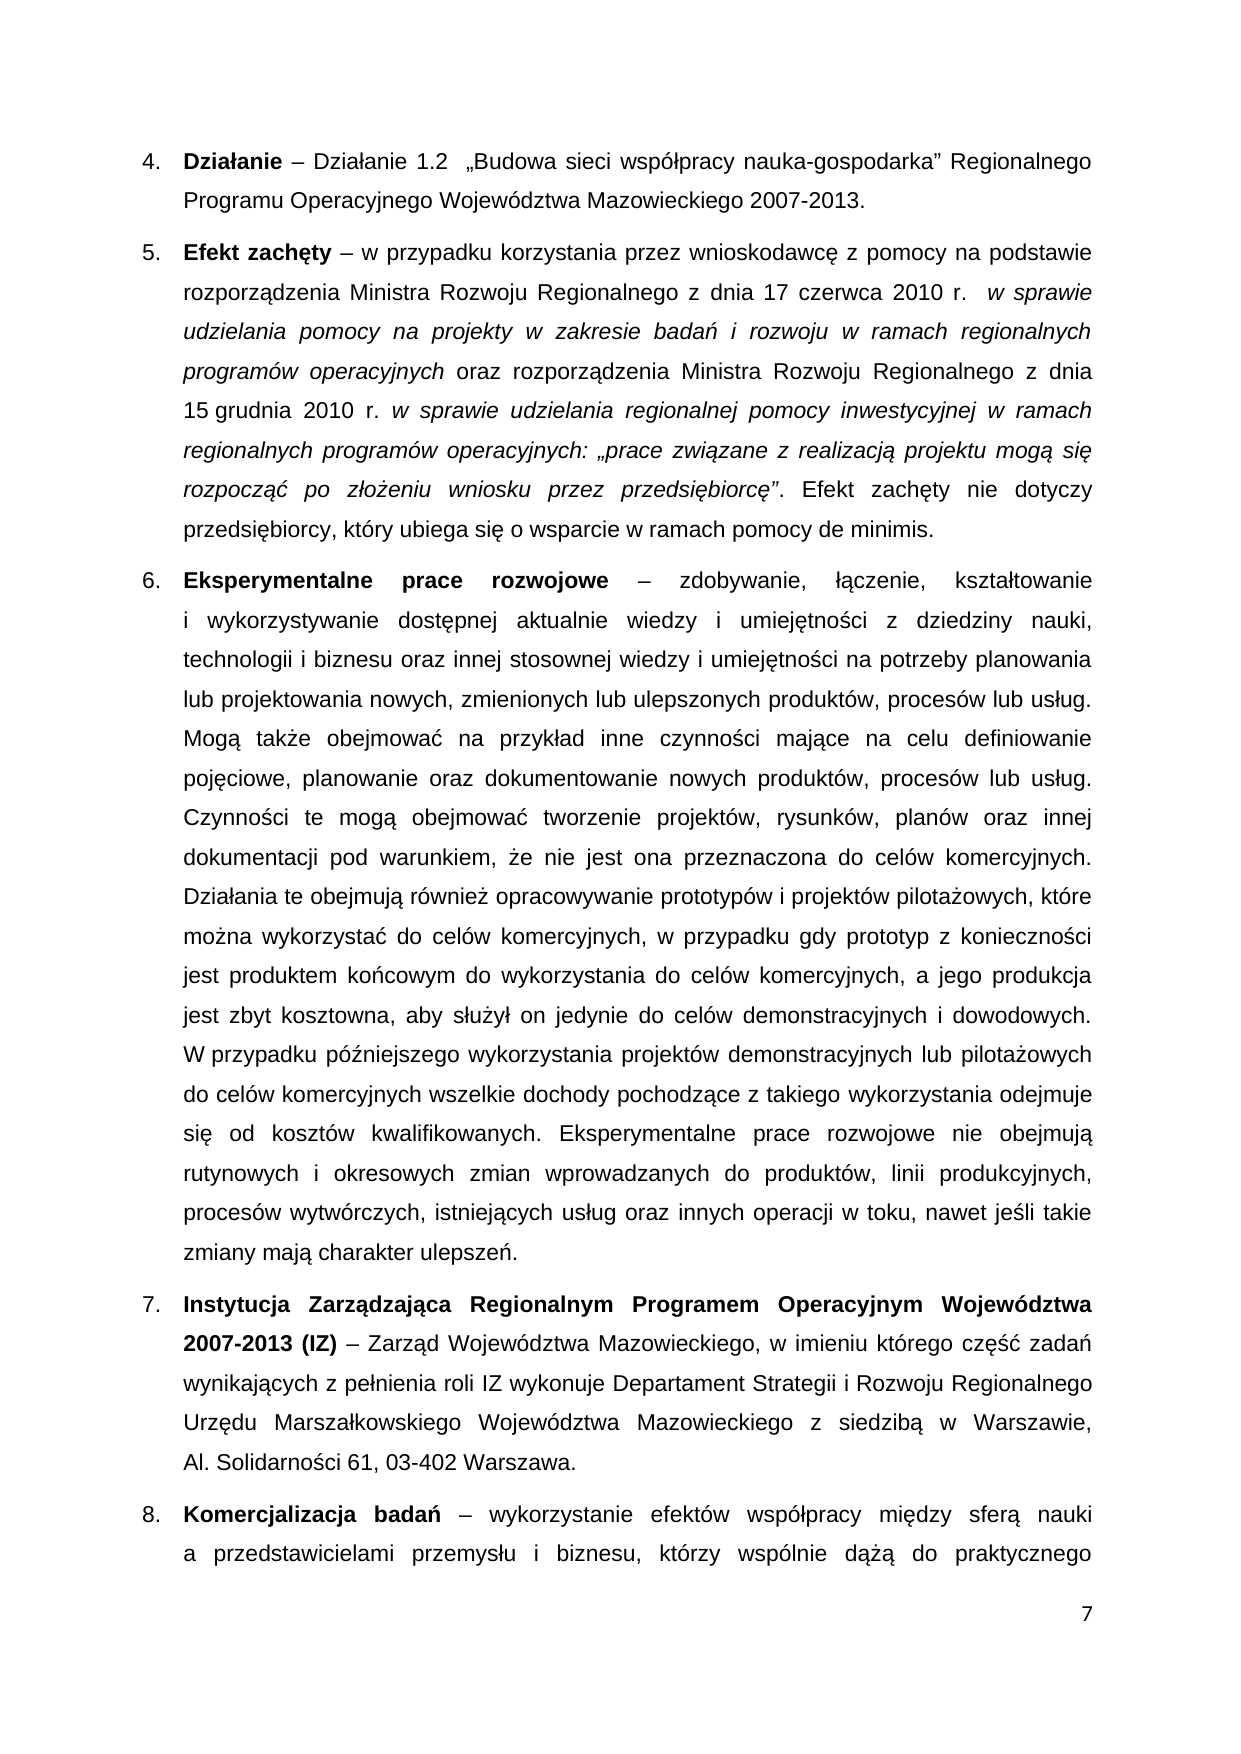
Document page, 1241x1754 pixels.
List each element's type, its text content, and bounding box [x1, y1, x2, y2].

list Eksperymentalne prace rozwojowe – zdobywanie, łączenie, kształtowanie i wykorzystywanie dostępnej aktualnie wiedzy i umiejętności z dziedziny nauki, technologii i biznesu oraz innej stosownej wiedzy i umiejętności na potrzeby planowania lub projektowania nowych, zmienionych lub ulepszonych produktów, procesów lub usług. Mogą także obejmować na przykład inne czynności mające na celu definiowanie pojęciowe, planowanie oraz dokumentowanie nowych produktów, procesów lub usług. Czynności te mogą obejmować tworzenie projektów, rysunków, planów oraz innej dokumentacji pod warunkiem, że nie jest ona przeznaczona do celów komercyjnych. Działania te obejmują również opracowywanie prototypów i projektów pilotażowych, które można wykorzystać do celów komercyjnych, w przypadku gdy prototyp z konieczności jest produktem końcowym do wykorzystania do celów komercyjnych, a jego produkcja jest zbyt kosztowna, aby służył on jedynie do celów demonstracyjnych i dowodowych. W przypadku późniejszego wykorzystania projektów demonstracyjnych lub pilotażowych do celów komercyjnych wszelkie dochody pochodzące z takiego wykorzystania odejmuje się od kosztów kwalifikowanych. Eksperymentalne prace rozwojowe nie obejmują rutynowych i okresowych zmian wprowadzanych do produktów, linii produkcyjnych, procesów wytwórczych, istniejących usług oraz innych operacji w toku, nawet jeśli takie zmiany mają charakter ulepszeń. [142, 567, 1092, 1265]
list Efekt zachęty – w przypadku korzystania przez wnioskodawcę z pomocy na podstawie rozporządzenia Ministra Rozwoju Regionalnego z dnia 17 czerwca 2010 r. w sprawie udzielania pomocy na projekty w zakresie badań i rozwoju w ramach regionalnych programów operacyjnych oraz rozporządzenia Ministra Rozwoju Regionalnego z dnia 15 grudnia 2010 r. w sprawie udzielania regionalnej pomocy inwestycyjnej w ramach regionalnych programów operacyjnych: „prace związane z realizacją projektu mogą się rozpocząć po złożeniu wniosku przez przedsiębiorcę”. Efekt zachęty nie dotyczy przedsiębiorcy, który ubiega się o wsparcie w ramach pomocy de minimis. [142, 239, 1092, 542]
list Działanie – Działanie 1.2 „Budowa sieci współpracy nauka-gospodarka” Regionalnego Programu Operacyjnego Województwa Mazowieckiego 2007-2013. [142, 148, 1092, 213]
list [142, 1501, 1092, 1566]
list Instytucja Zarządzająca Regionalnym Programem Operacyjnym Województwa 2007-2013 (IZ) – Zarząd Województwa Mazowieckiego, w imieniu którego część zadań wynikających z pełnienia roli IZ wykonuje Departament Strategii i Rozwoju Regionalnego Urzędu Marszałkowskiego Województwa Mazowieckiego z siedzibą w Warszawie, Al. Solidarności 61, 03-402 Warszawa. [142, 1291, 1092, 1475]
